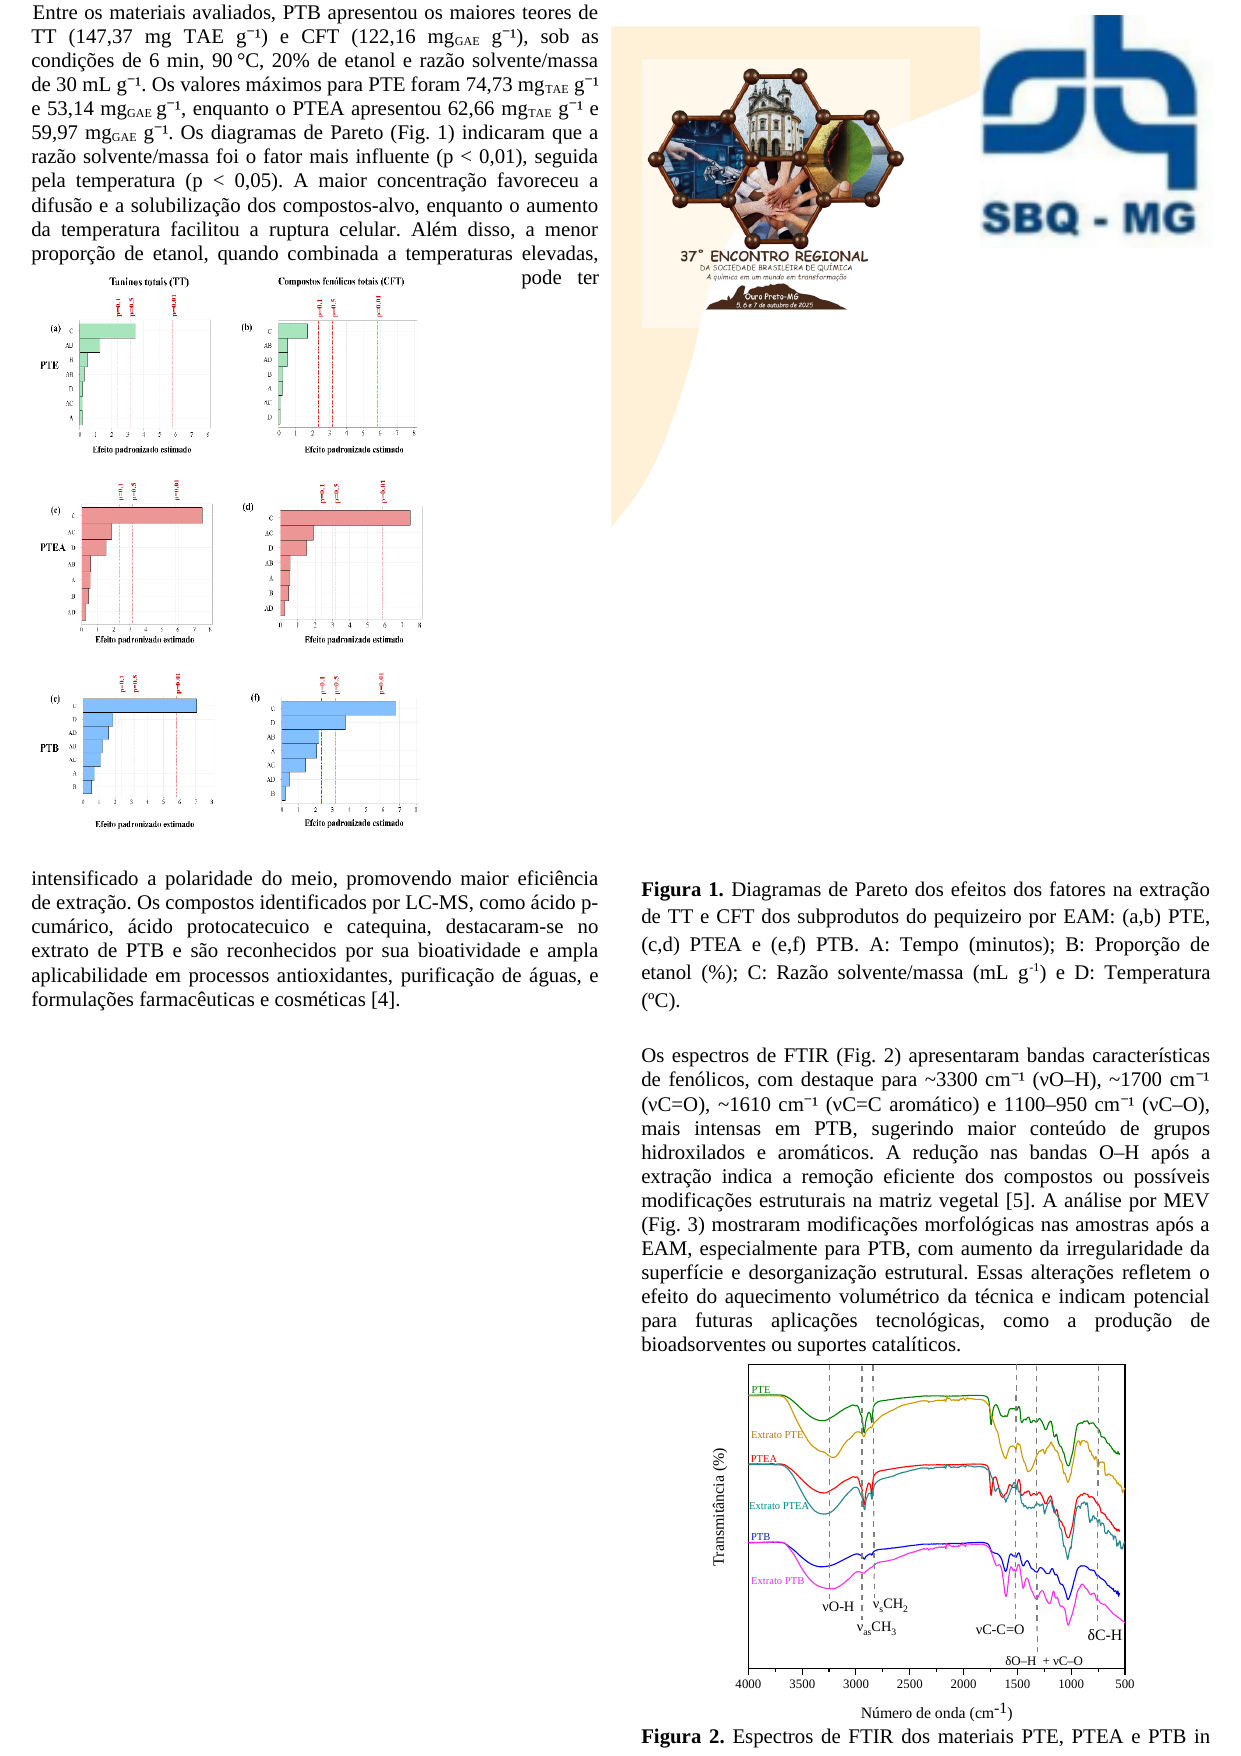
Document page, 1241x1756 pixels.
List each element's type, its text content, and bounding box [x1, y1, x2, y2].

picture [29, 266, 501, 866]
text Figura 1. Diagramas de Pareto dos efeitos dos fatores na extração de TT e CFT dos subprodutos do pequizeiro por EAM: (a,b) PTE, (c,d) PTEA e (e,f) PTB. A: Tempo (minutos); B: Proporção de etanol (%); C: Razão solvente/massa (mL g-1) e D: Temperatura (ºC). [641, 876, 1211, 1012]
picture [979, 15, 1213, 248]
text Figura 2. Espectros de FTIR dos materiais PTE, PTEA e PTB in natura e de seus extratos obtidos por EAM. [641, 1724, 1211, 1748]
text Os espectros de FTIR (Fig. 2) apresentaram bandas características de fenólicos, com destaque para ~3300 cm⁻¹ (νO–H), ~1700 cm⁻¹ (νC=O), ~1610 cm⁻¹ (νC=C aromático) e 1100–950 cm⁻¹ (νC–O), mais intensas em PTB, sugerindo maior conteúdo de grupos hidroxilados e aromáticos. A redução nas bandas O–H após a extração indica a remoção eficiente dos compostos ou possíveis modificações estruturais na matriz vegetal [5]. A análise por MEV (Fig. 3) mostraram modificações morfológicas nas amostras após a EAM, especialmente para PTB, com aumento da irregularidade da superfície e desorganização estrutural. Essas alterações refletem o efeito do aquecimento volumétrico da técnica e indicam potencial para futuras aplicações tecnológicas, como a produção de bioadsorventes ou suportes catalíticos. [641, 1043, 1211, 1356]
picture [642, 59, 910, 328]
